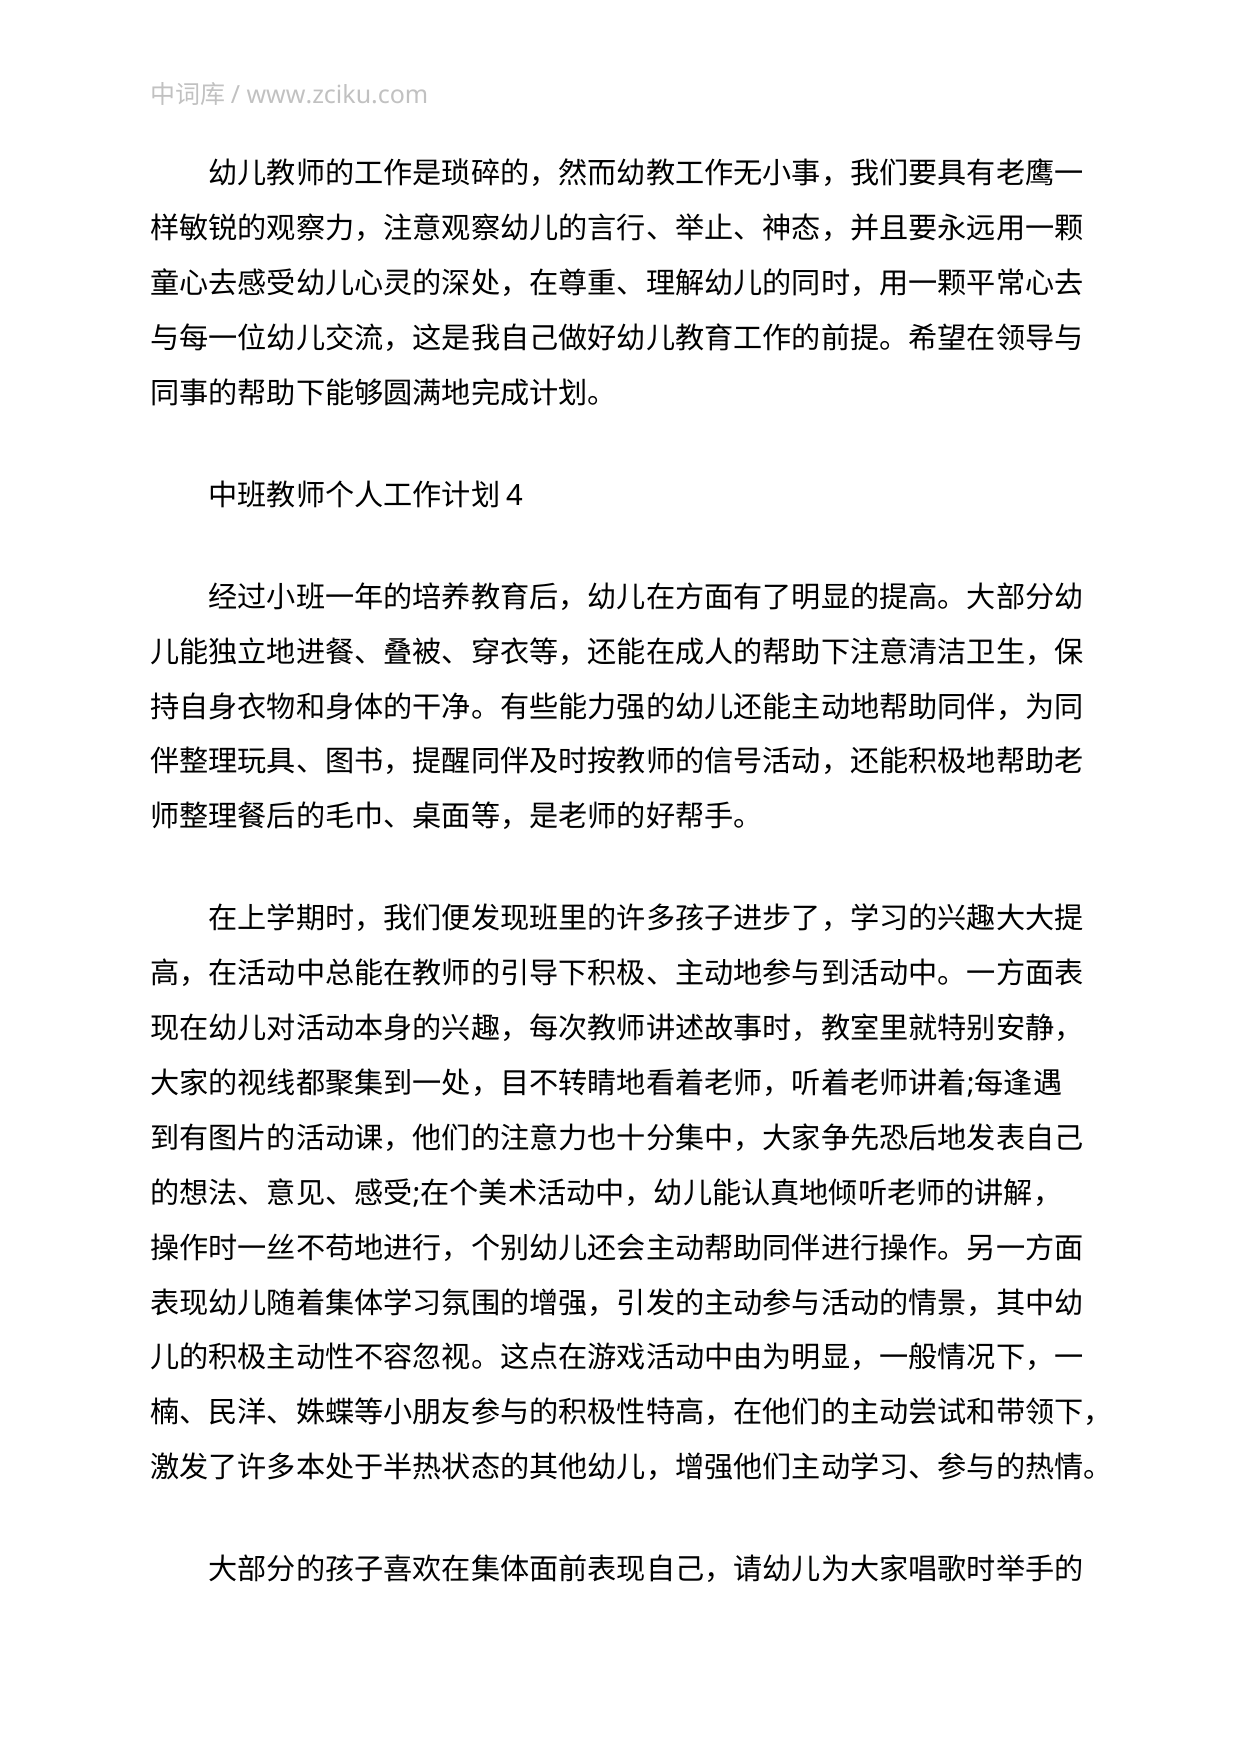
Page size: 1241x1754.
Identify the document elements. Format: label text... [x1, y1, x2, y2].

text 幼儿教师的工作是琐碎的，然而幼教工作无小事，我们要具有老鹰一样敏锐的观察力，注意观察幼儿的言行、举止、神态，并且要永远用一颗童心去感受幼儿心灵的深处，在尊重、理解幼儿的同时，用一颗平常心去与每一位幼儿交流，这是我自己做好幼儿教育工作的前提。希望在领导与同事的帮助下能够圆满地完成计划。 [150, 150, 1090, 412]
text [150, 1546, 1090, 1588]
text 在上学期时，我们便发现班里的许多孩子进步了，学习的兴趣大大提高，在活动中总能在教师的引导下积极、主动地参与到活动中。一方面表现在幼儿对活动本身的兴趣，每次教师讲述故事时，教室里就特别安静，大家的视线都聚集到一处，目不转睛地看着老师，听着老师讲着;每逢遇到有图片的活动课，他们的注意力也十分集中，大家争先恐后地发表自己的想法、意见、感受;在个美术活动中，幼儿能认真地倾听老师的讲解，操作时一丝不苟地进行，个别幼儿还会主动帮助同伴进行操作。另一方面表现幼儿随着集体学习氛围的增强，引发的主动参与活动的情景，其中幼儿的积极主动性不容忽视。这点在游戏活动中由为明显，一般情况下，一楠、民洋、姝蝶等小朋友参与的积极性特高，在他们的主动尝试和带领下，激发了许多本处于半热状态的其他幼儿，增强他们主动学习、参与的热情。 [150, 895, 1090, 1486]
text 中班教师个人工作计划4 [150, 471, 1090, 514]
text 经过小班一年的培养教育后，幼儿在方面有了明显的提高。大部分幼儿能独立地进餐、叠被、穿衣等，还能在成人的帮助下注意清洁卫生，保持自身衣物和身体的干净。有些能力强的幼儿还能主动地帮助同伴，为同伴整理玩具、图书，提醒同伴及时按教师的信号活动，还能积极地帮助老师整理餐后的毛巾、桌面等，是老师的好帮手。 [150, 573, 1090, 835]
